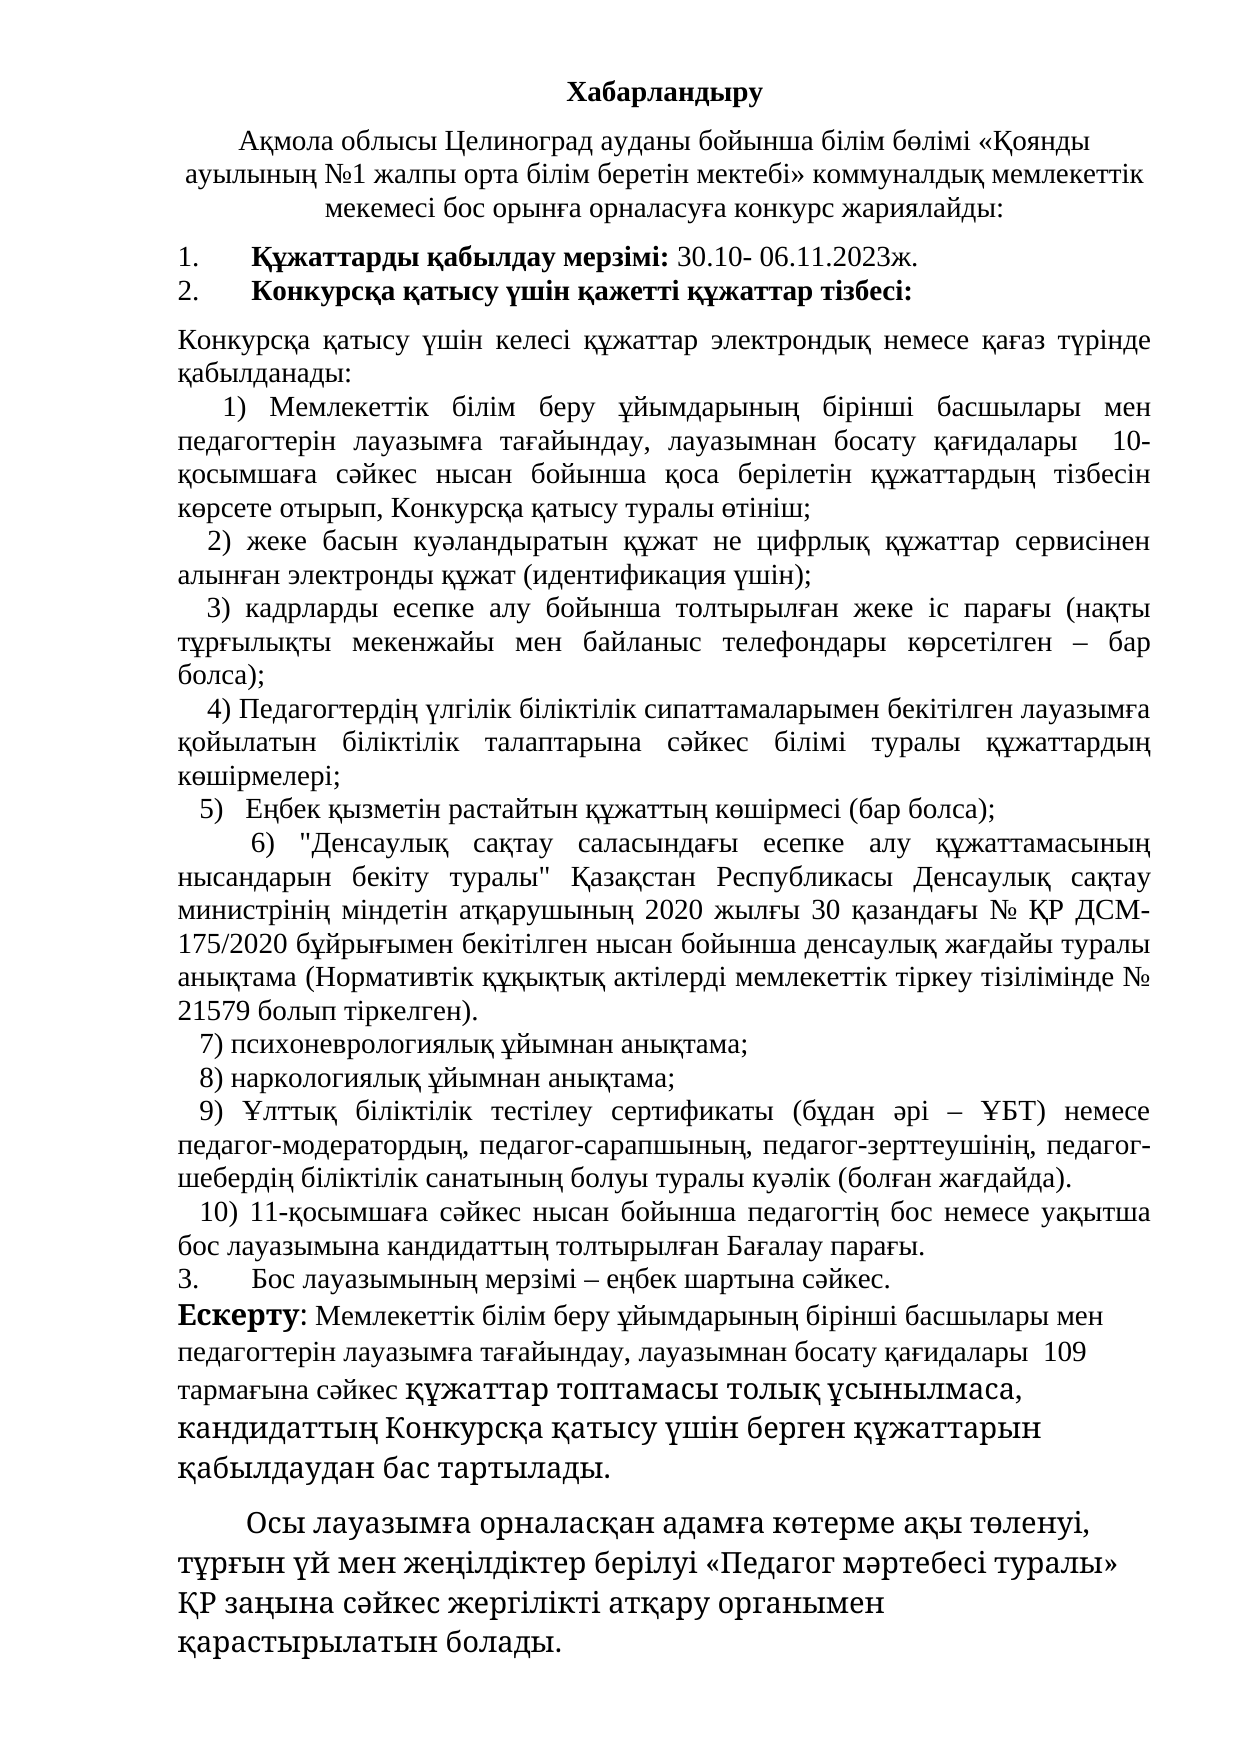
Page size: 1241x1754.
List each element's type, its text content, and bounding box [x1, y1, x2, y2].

text 5) Еңбек қызметін растайтын құжаттың көшірмесі (бар болса); [177, 792, 1152, 825]
text Ескерту: Мемлекеттік білім беру ұйымдарының бірінші басшылары мен педагогтерін лауазымға тағайындау, лауазымнан босату қағидалары 109 тармағына сәйкес құжаттар топтамасы толық ұсынылмаса, кандидаттың Конкурсқа қатысу үшін берген құжаттарын қабылдаудан бас тартылады. [177, 1295, 1152, 1487]
text Хабарландыру [177, 74, 1152, 107]
text Конкурсқа қатысу үшін келесі құжаттар электрондық немесе қағаз түрінде қабылданады: [177, 322, 1152, 389]
text 9) Ұлттық біліктілік тестілеу сертификаты (бұдан әрі – ҰБТ) немесе педагог-модератордың, педагог-сарапшының, педагог-зерттеушінің, педагог-шебердің біліктілік санатының болуы туралы куәлік (болған жағдайда). [177, 1093, 1152, 1194]
text 2) жеке басын куәландыратын құжат не цифрлық құжаттар сервисінен алынған электронды құжат (идентификация үшін); [177, 523, 1152, 590]
list Конкурсқа қатысу үшін қажетті құжаттар тізбесі: [177, 273, 1152, 306]
text Осы лауазымға орналасқан адамға көтерме ақы төленуі, тұрғын үй мен жеңілдіктер берілуі «Педагог мәртебесі туралы» ҚР заңына сәйкес жергілікті атқару органымен қарастырылатын болады. [177, 1503, 1152, 1661]
text 8) наркологиялық ұйымнан анықтама; [177, 1060, 1152, 1093]
list Құжаттарды қабылдау мерзімі: 30.10- 06.11.2023ж. [177, 239, 1152, 273]
text 7) психоневрологиялық ұйымнан анықтама; [177, 1026, 1152, 1060]
text 10) 11-қосымшаға сәйкес нысан бойынша педагогтің бос немесе уақытша бос лауазымына кандидаттың толтырылған Бағалау парағы. [177, 1194, 1152, 1261]
text 4) Педагогтердің үлгілік біліктілік сипаттамаларымен бекітілген лауазымға қойылатын біліктілік талаптарына сәйкес білімі туралы құжаттардың көшірмелері; [177, 691, 1152, 792]
text Ақмола облысы Целиноград ауданы бойынша білім бөлімі «Қоянды ауылының №1 жалпы орта білім беретін мектебі» коммуналдық мемлекеттік мекемесі бос орынға орналасуға конкурс жариялайды: [177, 123, 1152, 224]
text 1) Мемлекеттік білім беру ұйымдарының бірінші басшылары мен педагогтерін лауазымға тағайындау, лауазымнан босату қағидалары 10-қосымшаға сәйкес нысан бойынша қоса берілетін құжаттардың тізбесін көрсете отырып, Конкурсқа қатысу туралы өтініш; [177, 389, 1152, 523]
text 3) кадрларды есепке алу бойынша толтырылған жеке іс парағы (нақты тұрғылықты мекенжайы мен байланыс телефондары көрсетілген – бар болса); [177, 590, 1152, 691]
list Бос лауазымының мерзімі – еңбек шартына сәйкес. [177, 1261, 1152, 1295]
text 6) "Денсаулық сақтау саласындағы есепке алу құжаттамасының нысандарын бекіту туралы" Қазақстан Республикасы Денсаулық сақтау министрінің міндетін атқарушының 2020 жылғы 30 қазандағы № ҚР ДСМ-175/2020 бұйрығымен бекітілген нысан бойынша денсаулық жағдайы туралы анықтама (Нормативтік құқықтық актілерді мемлекеттік тіркеу тізілімінде № 21579 болып тіркелген). [177, 825, 1152, 1026]
